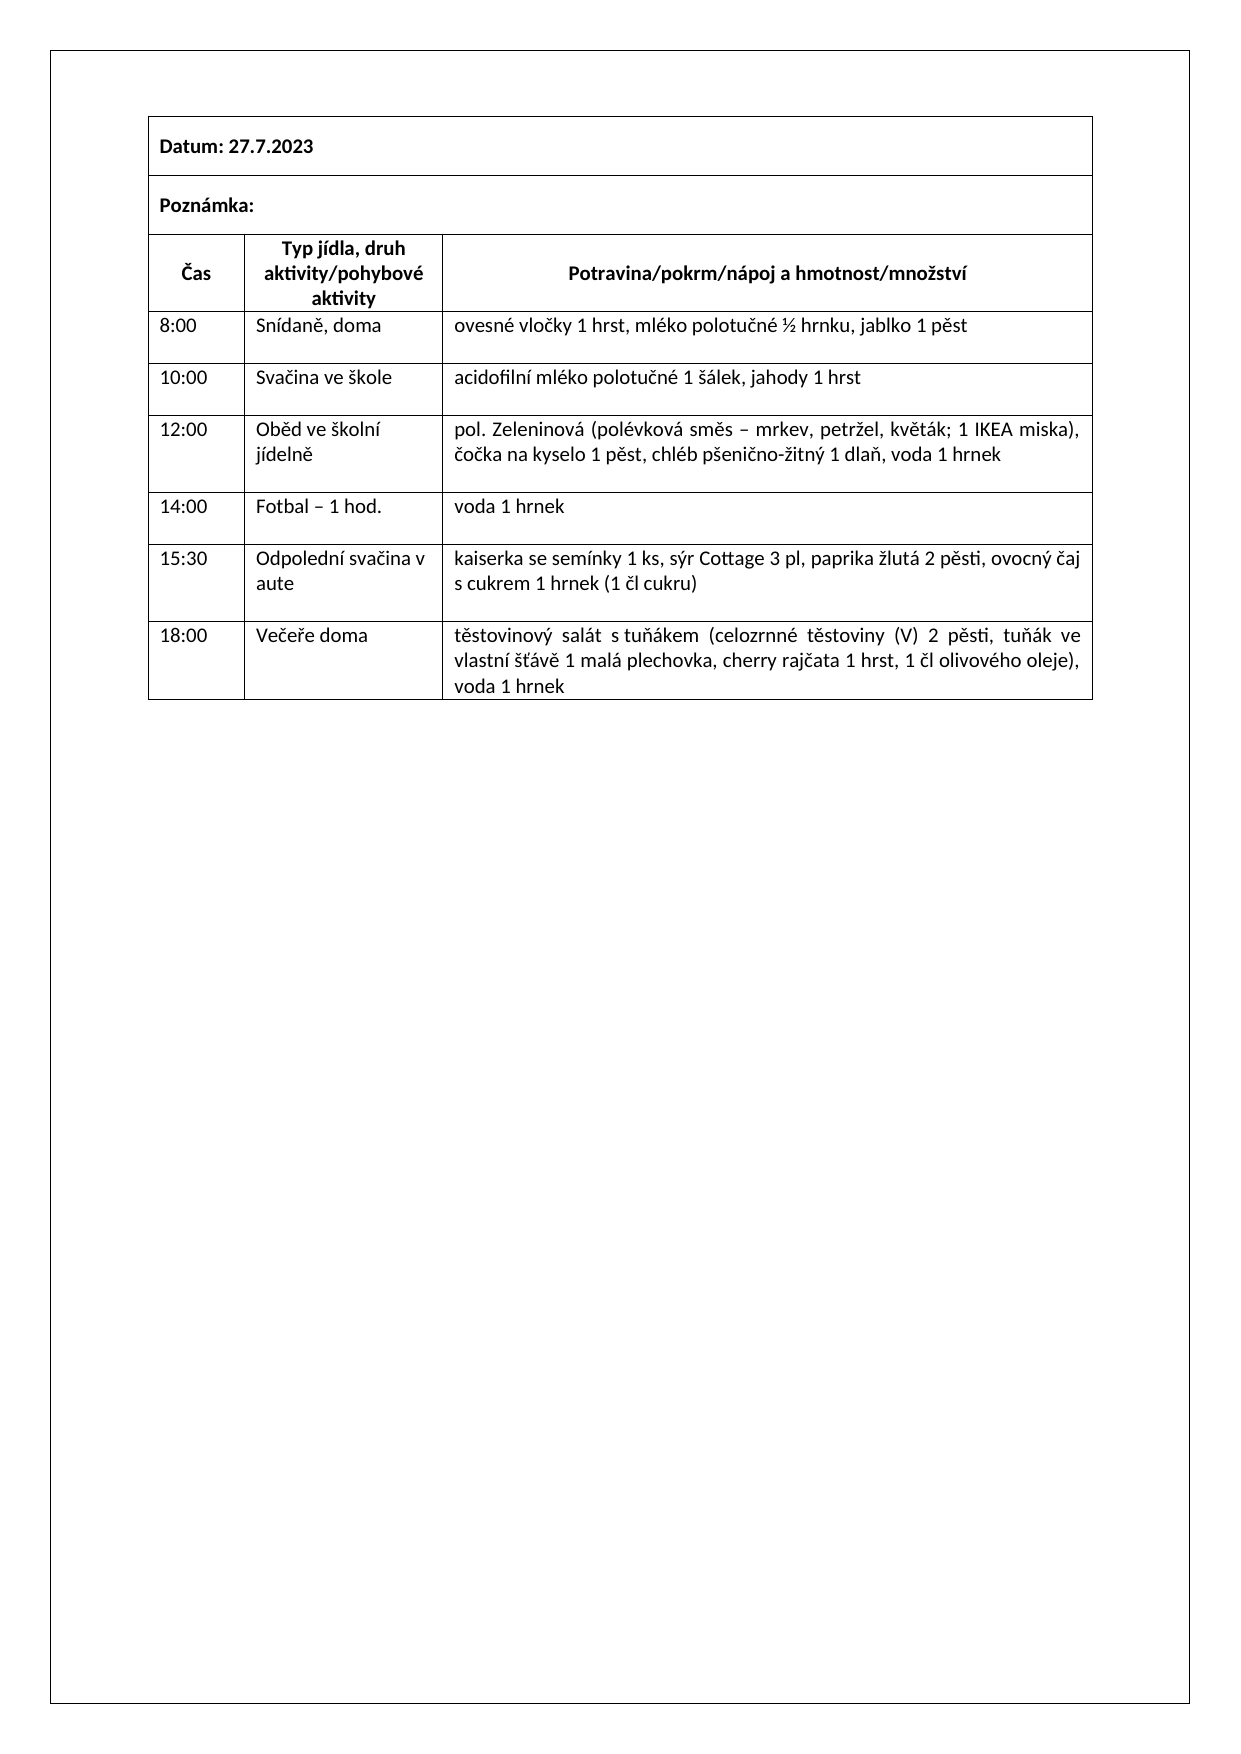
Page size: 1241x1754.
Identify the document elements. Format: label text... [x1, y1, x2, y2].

table_cell kaiserka se semínky 1 ks, sýr Cottage 3 pl, paprika žlutá 2 pěsti, ovocný čaj s cukrem 1 hrnek (1 čl cukru) [443, 545, 1092, 621]
table_cell 12:00 [149, 416, 244, 492]
table_cell Fotbal – 1 hod. [245, 493, 442, 544]
table_cell 8:00 [149, 312, 244, 363]
table_cell Svačina ve škole [245, 364, 442, 415]
table_header Datum: 27.7.2023 [149, 117, 1092, 174]
table_cell Snídaně, doma [245, 312, 442, 363]
table_cell voda 1 hrnek [443, 493, 1092, 544]
table_cell 18:00 [149, 622, 244, 698]
table_cell 15:30 [149, 545, 244, 621]
table_cell Čas [149, 235, 244, 311]
table_cell Potravina/pokrm/nápoj a hmotnost/množství [443, 235, 1092, 311]
table_cell Typ jídla, druh aktivity/pohybové aktivity [245, 235, 442, 311]
table_cell acidofilní mléko polotučné 1 šálek, jahody 1 hrst [443, 364, 1092, 415]
table_cell Poznámka: [149, 176, 1092, 234]
table_cell pol. Zeleninová (polévková směs – mrkev, petržel, květák; 1 IKEA miska), čočka na kyselo 1 pěst, chléb pšenično-žitný 1 dlaň, voda 1 hrnek [443, 416, 1092, 492]
table_cell 10:00 [149, 364, 244, 415]
table_cell Večeře doma [245, 622, 442, 698]
table_cell těstovinový salát s tuňákem (celozrnné těstoviny (V) 2 pěsti, tuňák ve vlastní šťávě 1 malá plechovka, cherry rajčata 1 hrst, 1 čl olivového oleje), voda 1 hrnek [443, 622, 1092, 698]
table_cell Oběd ve školní jídelně [245, 416, 442, 492]
table_cell ovesné vločky 1 hrst, mléko polotučné ½ hrnku, jablko 1 pěst [443, 312, 1092, 363]
table_cell 14:00 [149, 493, 244, 544]
table_cell Odpolední svačina v aute [245, 545, 442, 621]
